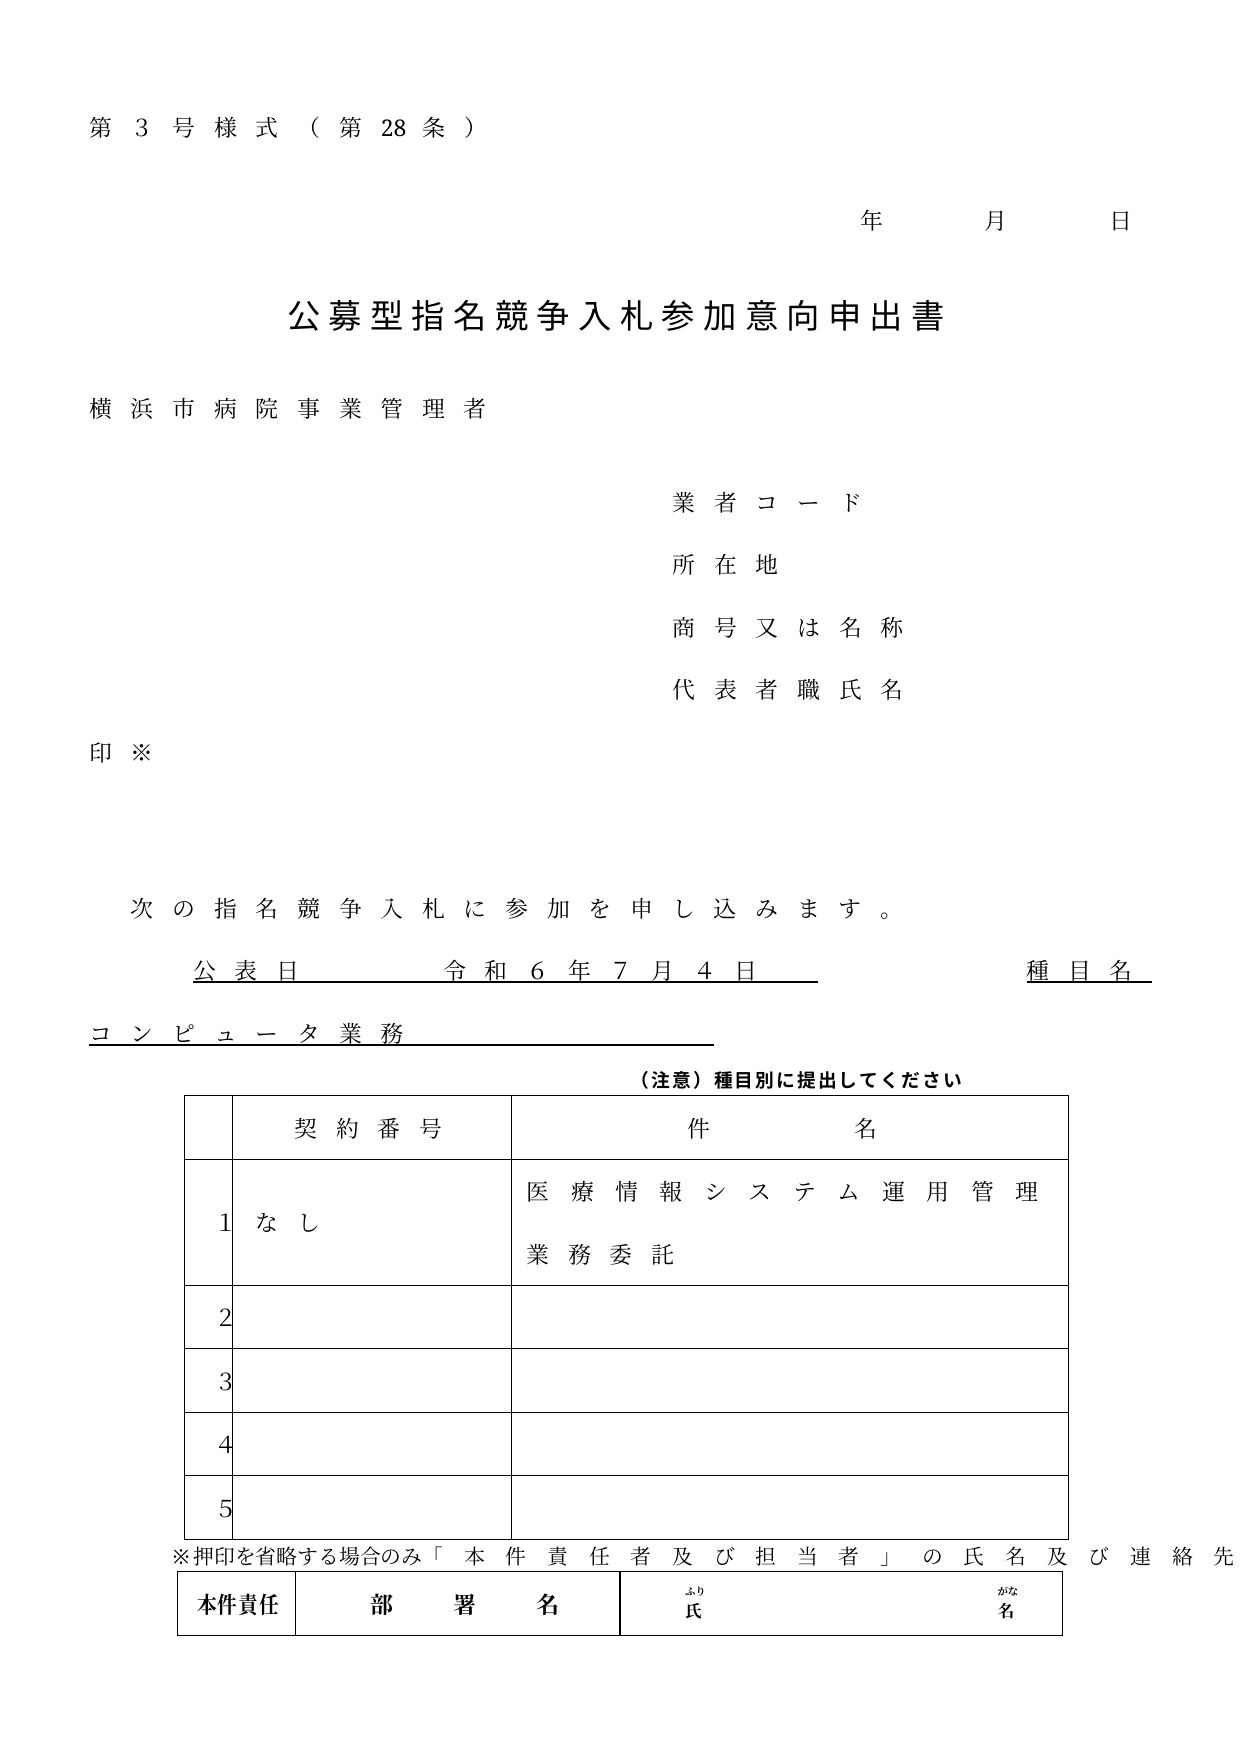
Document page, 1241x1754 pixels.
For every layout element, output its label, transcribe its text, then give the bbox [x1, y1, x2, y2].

table_header 件 名 [512, 1096, 1068, 1158]
table_cell 医療情報システム運用管理業務委託 [512, 1160, 1068, 1284]
table_cell ２ [185, 1286, 232, 1348]
text 横浜市病院事業管理者 [89, 376, 1151, 439]
text （注意）種目別に提出してください [89, 1064, 1151, 1095]
table_header 部 署 名 （任意） [296, 1572, 619, 1634]
table_cell [512, 1413, 1068, 1475]
table_cell [512, 1349, 1068, 1412]
table_cell １ [185, 1160, 232, 1284]
text 次の指名競争入札に参加を申し込みます。 [89, 876, 1151, 939]
table_header [621, 1572, 1062, 1634]
table_header 契約番号 [233, 1096, 511, 1158]
table_cell ５ [185, 1476, 232, 1539]
table_cell [233, 1476, 511, 1539]
text 公募型指名競争入札参加意向申出書 [89, 282, 1151, 345]
text 第３号様式（第28条） [89, 95, 1151, 157]
table_cell [233, 1349, 511, 1412]
table_header 本件責任者 [178, 1572, 295, 1634]
text 商号又は名称 [89, 595, 1151, 657]
table_cell [512, 1476, 1068, 1539]
table_cell ４ [185, 1413, 232, 1475]
text 業者コード [89, 470, 1151, 532]
table_header [185, 1096, 232, 1158]
text 所在地 [89, 532, 1151, 595]
table_cell [233, 1413, 511, 1475]
table_cell ３ [185, 1349, 232, 1412]
text ※押印を省略する場合のみ「本件責任者及び担当者」の氏名及び連絡先を記載すること。 [89, 1540, 1151, 1571]
text 公表日 令和６年７月４日 種目名 コンピュータ業務 [89, 939, 1151, 1064]
table_cell なし [233, 1160, 511, 1284]
table_cell [233, 1286, 511, 1348]
text 年 月 日 [89, 189, 1151, 251]
table_cell [512, 1286, 1068, 1348]
text 代表者職氏名 印※ [89, 657, 1151, 782]
